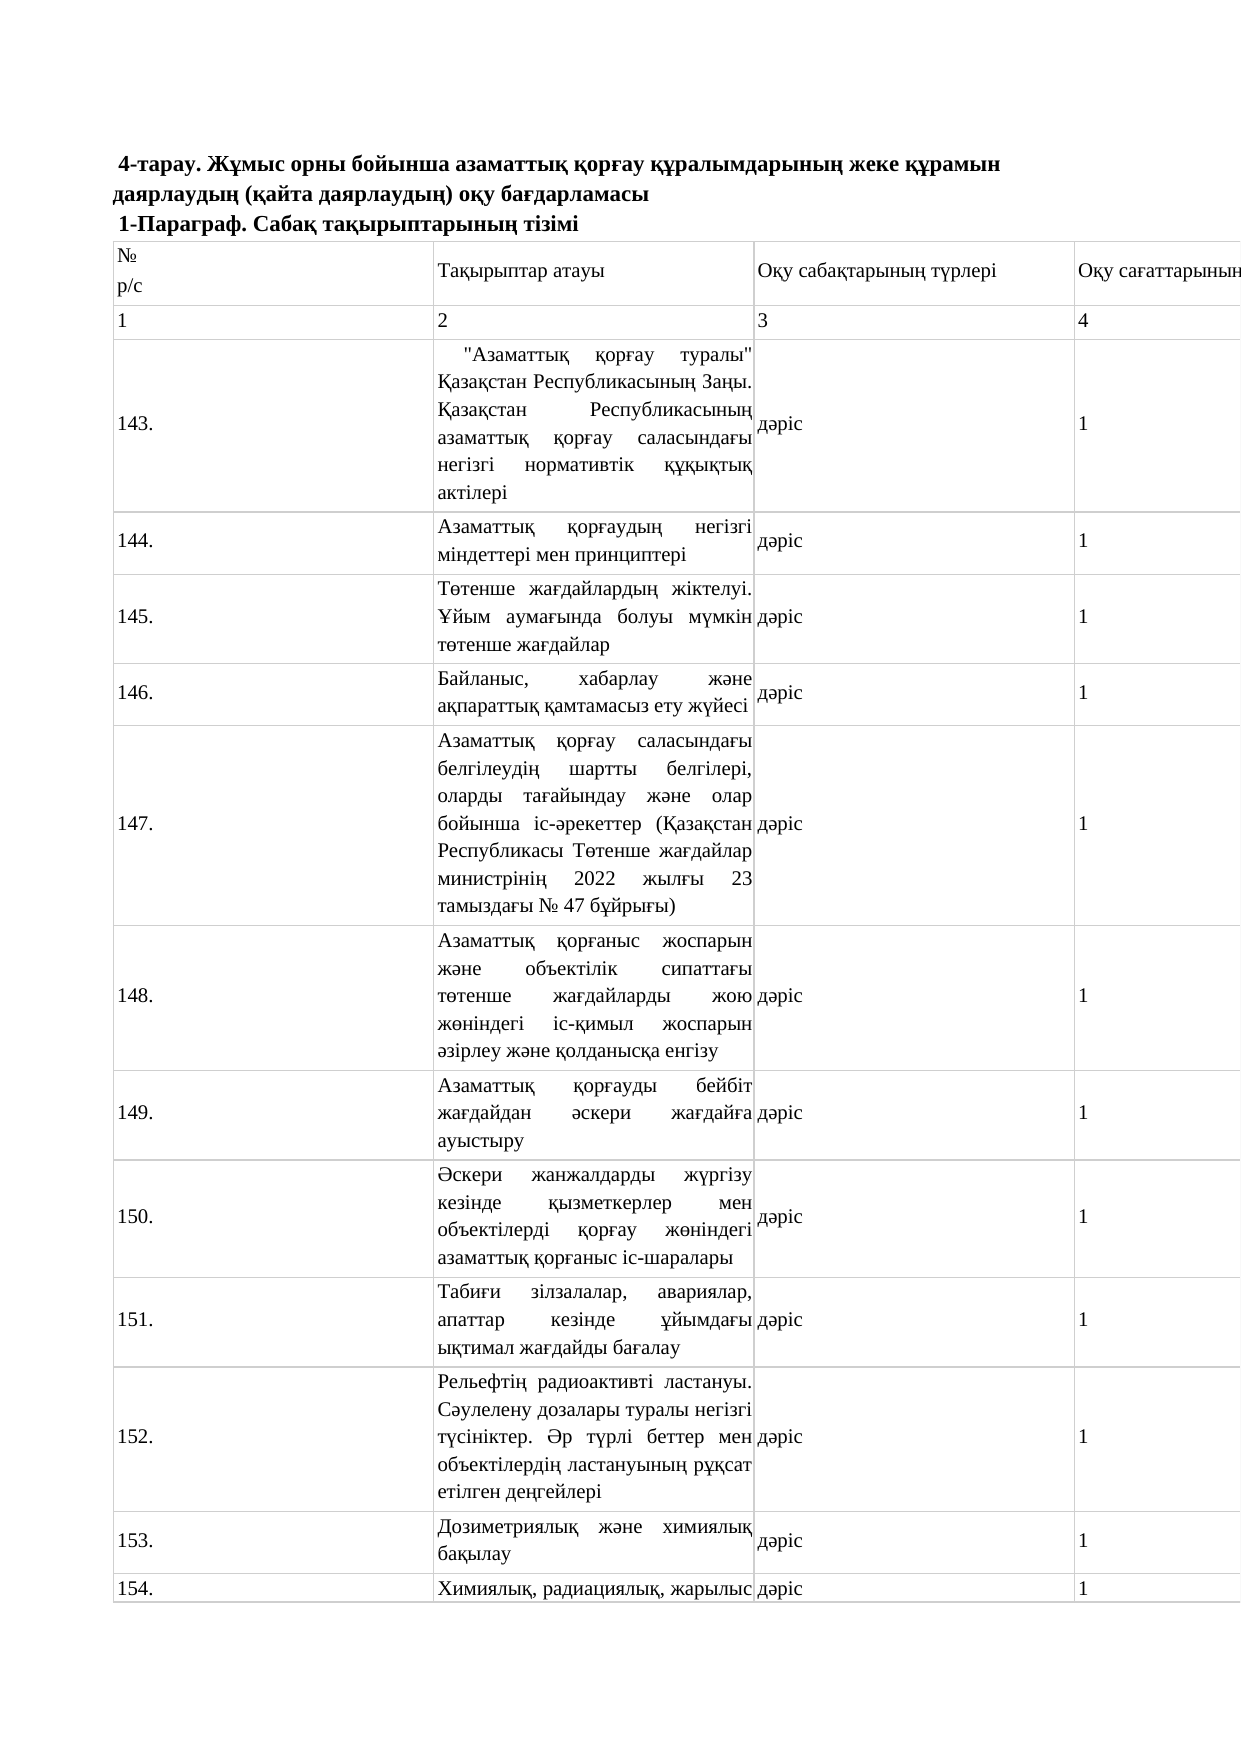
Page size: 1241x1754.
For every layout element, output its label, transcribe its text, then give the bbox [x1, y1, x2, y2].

table_cell 1 [1075, 1512, 1240, 1573]
table_cell 1 [1075, 1161, 1240, 1277]
table_cell дәріс [755, 926, 1074, 1070]
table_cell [434, 1574, 753, 1601]
table_cell дәріс [755, 1368, 1074, 1511]
table_cell 150. [114, 1161, 433, 1277]
table_cell Рельефтің радиоактивті ластануы. Сәулелену дозалары туралы негізгі түсініктер. Әр түрлі беттер мен объектілердің ластануының рұқсат етілген деңгейлері [434, 1368, 753, 1511]
table_cell Төтенше жағдайлардың жіктелуі. Ұйым аумағында болуы мүмкін төтенше жағдайлар [434, 575, 753, 663]
table_cell дәріс [755, 1512, 1074, 1573]
table_cell 1 [1075, 1071, 1240, 1159]
table_cell 144. [114, 513, 433, 573]
table_cell 1 [1075, 513, 1240, 573]
table_cell 143. [114, 340, 433, 511]
table_cell Азаматтық қорғау саласындағы белгілеудің шартты белгілері, оларды тағайындау және олар бойынша іс-әрекеттер (Қазақстан Республикасы Төтенше жағдайлар министрінің 2022 жылғы 23 тамыздағы № 47 бұйрығы) [434, 726, 753, 925]
table_cell 152. [114, 1368, 433, 1511]
table_header Тақырыптар атауы [434, 242, 753, 305]
text 4-тарау. Жұмыс орны бойынша азаматтық қорғау құралымдарының жеке құрамын даярлаудың (қайта даярлаудың) оқу бағдарламасы [112, 150, 1128, 207]
table_cell дәріс [755, 1278, 1074, 1366]
table_cell 1 [1075, 664, 1240, 725]
table_cell 146. [114, 664, 433, 725]
table_cell Дозиметриялық және химиялық бақылау [434, 1512, 753, 1573]
table_cell дәріс [755, 575, 1074, 663]
table_cell Байланыс, хабарлау және ақпараттық қамтамасыз ету жүйесі [434, 664, 753, 725]
table_cell дәріс [755, 513, 1074, 573]
table_cell 3 [755, 306, 1074, 339]
table_cell 145. [114, 575, 433, 663]
table_cell 2 [434, 306, 753, 339]
table_cell Азаматтық қорғауды бейбіт жағдайдан әскери жағдайға ауыстыру [434, 1071, 753, 1159]
table_cell 153. [114, 1512, 433, 1573]
table_cell дәріс [755, 664, 1074, 725]
table_cell дәріс [755, 340, 1074, 511]
table_cell дәріс [755, 1574, 1074, 1601]
table_header Оқу сағаттарының саны [1075, 242, 1240, 305]
table_cell 4 [1075, 306, 1240, 339]
table_cell дәріс [755, 1161, 1074, 1277]
table_cell дәріс [755, 1071, 1074, 1159]
text 1-Параграф. Сабақ тақырыптарының тізімі [112, 210, 1128, 237]
table_cell Азаматтық қорғаудың негізгі міндеттері мен принциптері [434, 513, 753, 573]
table_cell "Азаматтық қорғау туралы" Қазақстан Республикасының Заңы. Қазақстан Республикасының азаматтық қорғау саласындағы негізгі нормативтік құқықтық актілері [434, 340, 753, 511]
table_cell 154. [114, 1574, 433, 1601]
table_header № р/с [114, 242, 433, 305]
table_header Оқу сабақтарының түрлері [755, 242, 1074, 305]
table_cell 1 [114, 306, 433, 339]
table_cell Әскери жанжалдарды жүргізу кезінде қызметкерлер мен объектілерді қорғау жөніндегі азаматтық қорғаныс іс-шаралары [434, 1161, 753, 1277]
table_cell дәріс [755, 726, 1074, 925]
table_cell 1 [1075, 575, 1240, 663]
table_cell Азаматтық қорғаныс жоспарын және объектілік сипаттағы төтенше жағдайларды жою жөніндегі іс-қимыл жоспарын әзірлеу және қолданысқа енгізу [434, 926, 753, 1070]
table_cell 151. [114, 1278, 433, 1366]
table_cell Табиғи зілзалалар, авариялар, апаттар кезінде ұйымдағы ықтимал жағдайды бағалау [434, 1278, 753, 1366]
table_cell 147. [114, 726, 433, 925]
table_cell 1 [1075, 340, 1240, 511]
table_cell 1 [1075, 1278, 1240, 1366]
table_cell 1 [1075, 1368, 1240, 1511]
table_cell 1 [1075, 726, 1240, 925]
table_cell 1 [1075, 926, 1240, 1070]
table_cell 1 [1075, 1574, 1240, 1601]
table_cell 148. [114, 926, 433, 1070]
table_cell 149. [114, 1071, 433, 1159]
